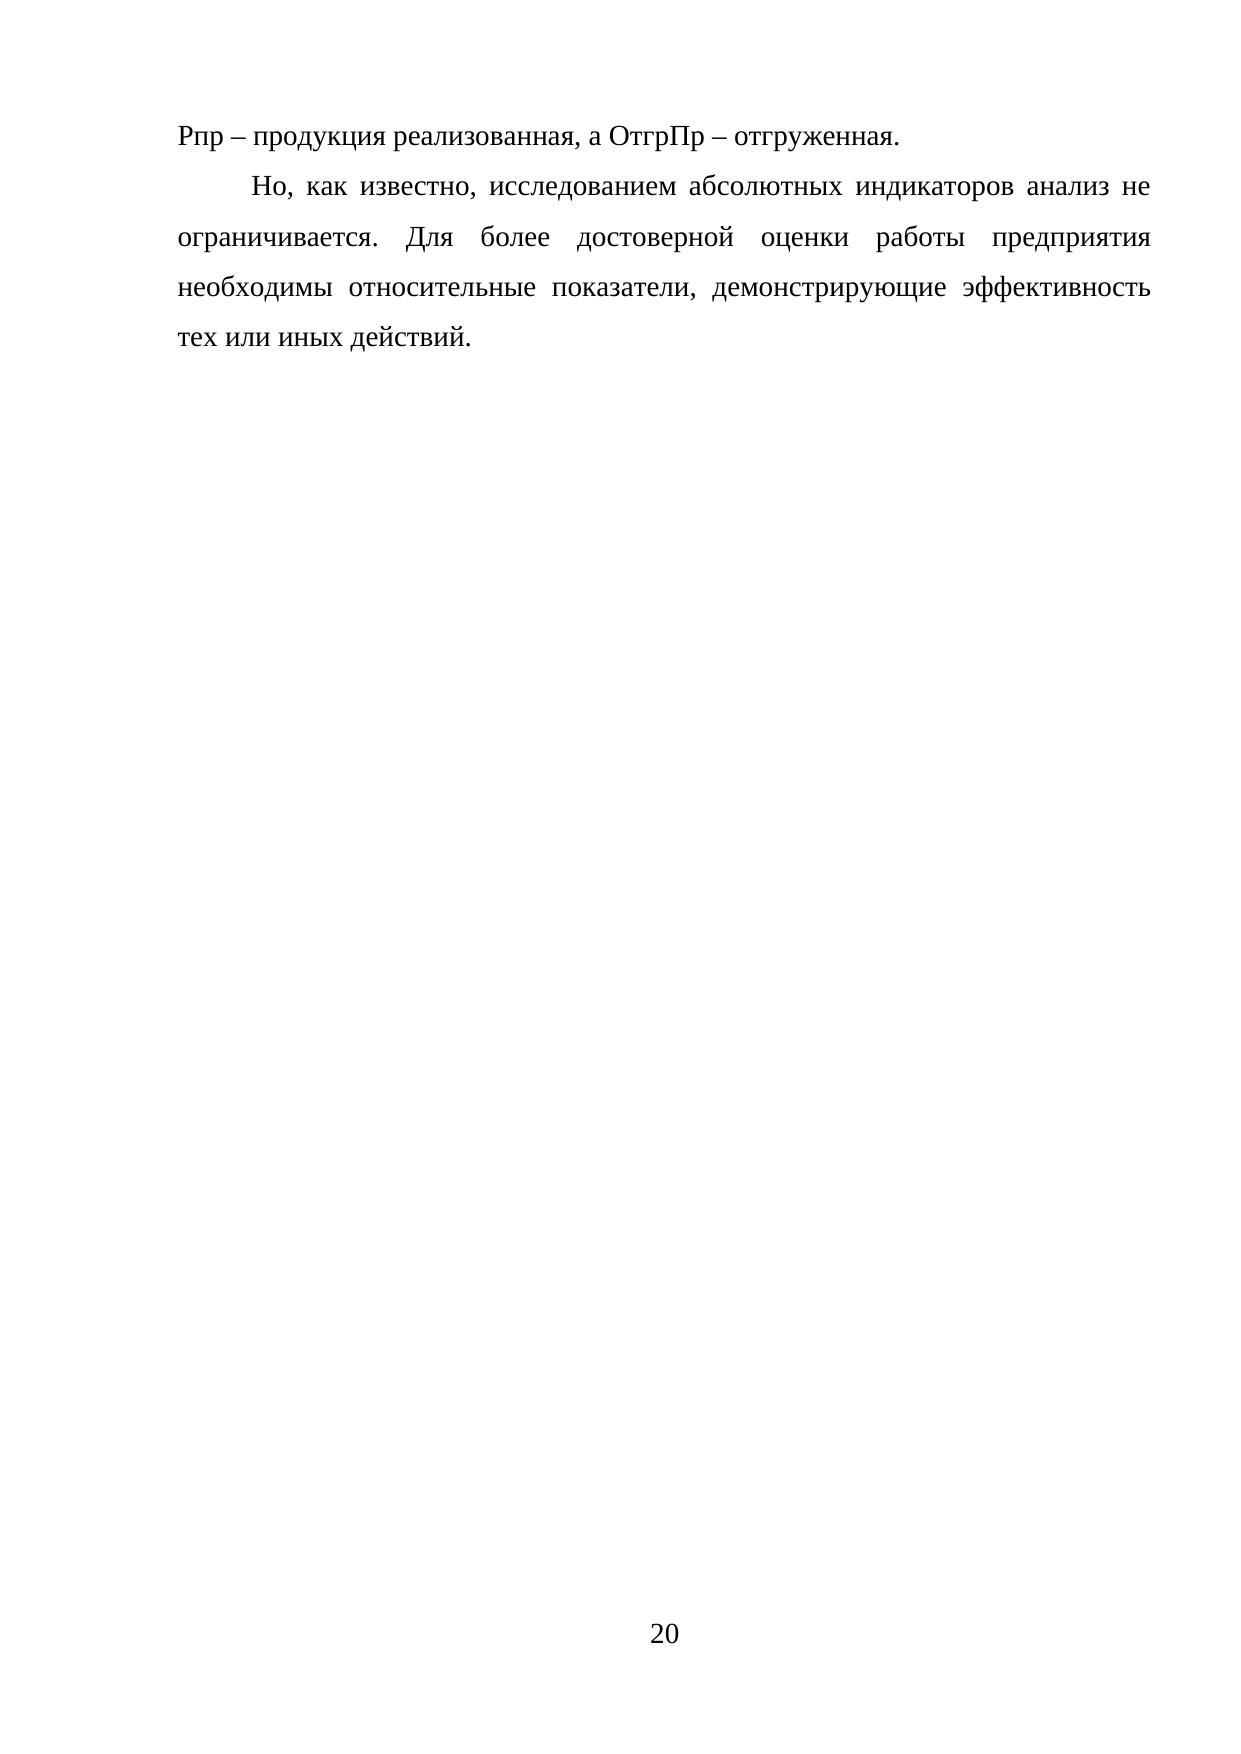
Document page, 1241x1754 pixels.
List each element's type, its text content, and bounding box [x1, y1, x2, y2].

text Рпр – продукция реализованная, а ОтгрПр – отгруженная. [177, 118, 1152, 152]
text Но, как известно, исследованием абсолютных индикаторов анализ не ограничивается. Для более достоверной оценки работы предприятия необходимы относительные показатели, демонстрирующие эффективность тех или иных действий. [177, 168, 1152, 353]
